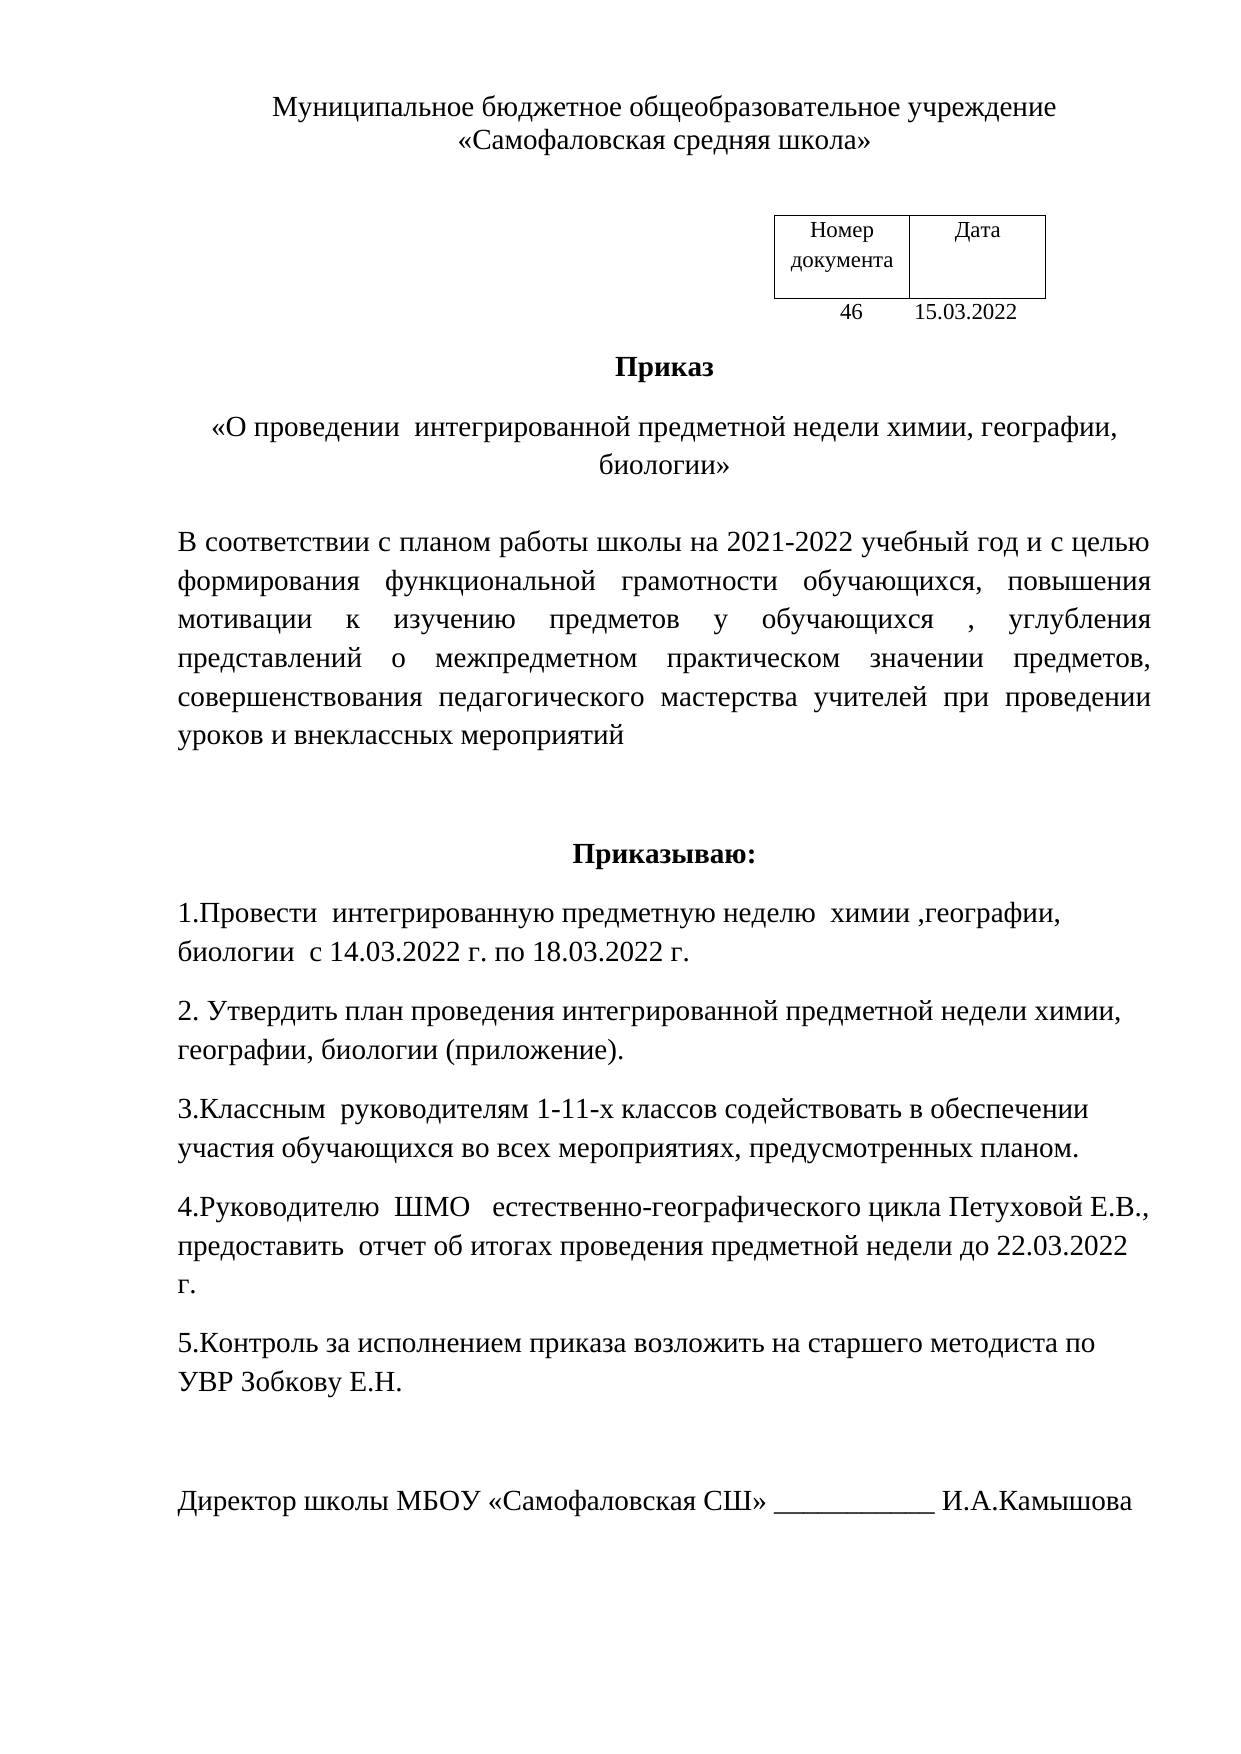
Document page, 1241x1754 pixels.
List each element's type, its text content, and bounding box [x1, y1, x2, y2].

text 3.Классным руководителям 1-11-х классов содействовать в обеспечении участия обучающихся во всех мероприятиях, предусмотренных планом. [177, 1091, 1152, 1163]
text 46 15.03.2022 [840, 298, 1152, 325]
text Директор школы МБОУ «Самофаловская СШ» ___________ И.А.Камышова [177, 1483, 1152, 1516]
text 5.Контроль за исполнением приказа возложить на старшего методиста по УВР Зобкову Е.Н. [177, 1326, 1152, 1398]
text Приказываю: [177, 836, 1152, 869]
text В соответствии с планом работы школы на 2021-2022 учебный год и с целью формирования функциональной грамотности обучающихся, повышения мотивации к изучению предметов у обучающихся , углубления представлений о межпредметном практическом значении предметов, совершенствования педагогического мастерства учителей при проведении уроков и внеклассных мероприятий [177, 524, 1152, 751]
text 4.Руководителю ШМО естественно-географического цикла Петуховой Е.В., предоставить отчет об итогах проведения предметной недели до 22.03.2022 г. [177, 1189, 1152, 1300]
text «О проведении интегрированной предметной недели химии, географии, биологии» [177, 409, 1152, 481]
text 1.Провести интегрированную предметную неделю химии ,географии, биологии с 14.03.2022 г. по 18.03.2022 г. [177, 895, 1152, 967]
table_header Номер документа [775, 216, 909, 297]
text 2. Утвердить план проведения интегрированной предметной недели химии, географии, биологии (приложение). [177, 993, 1152, 1065]
text Муниципальное бюджетное общеобразовательное учреждение «Самофаловская средняя школа» [177, 89, 1152, 156]
text Приказ [177, 349, 1152, 383]
table_header Дата [910, 216, 1045, 297]
